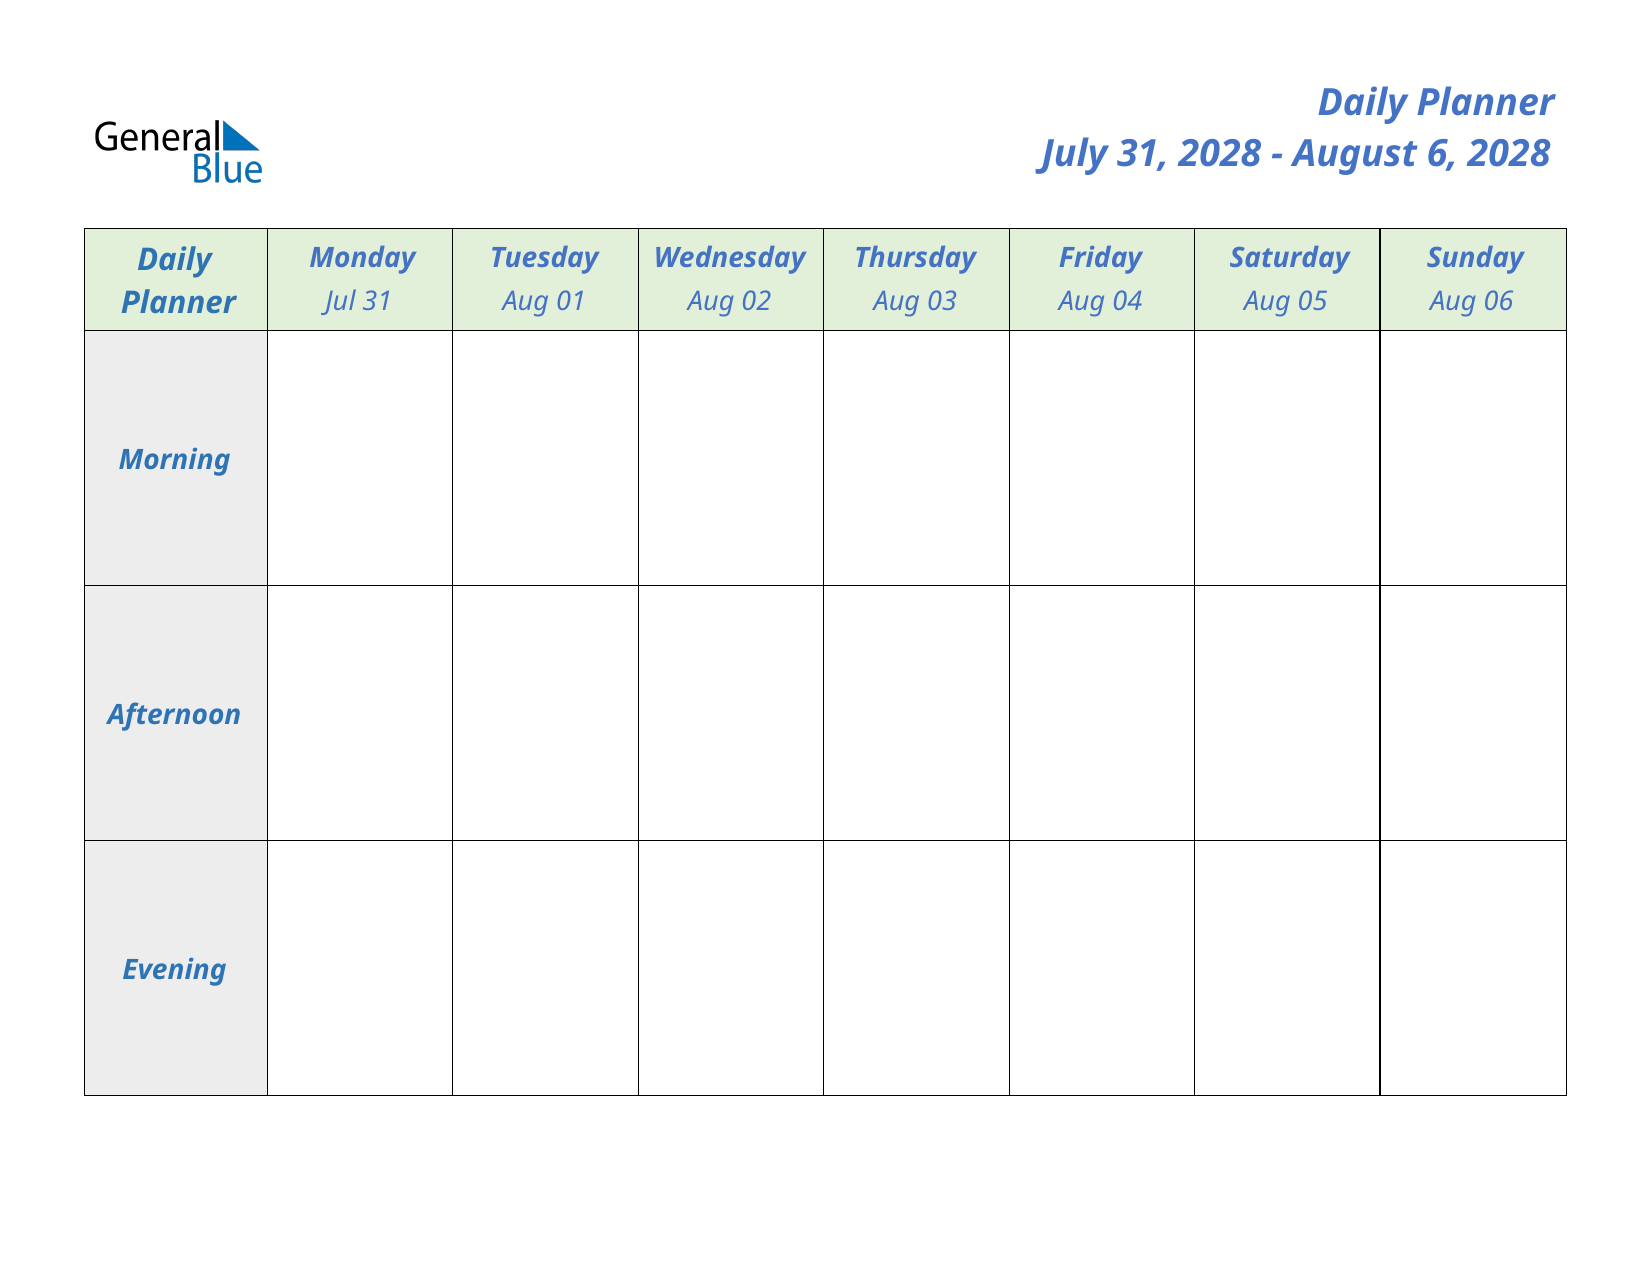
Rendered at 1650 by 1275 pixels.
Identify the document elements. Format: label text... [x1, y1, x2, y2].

table_cell [453, 841, 638, 1095]
table_cell Evening [85, 841, 267, 1095]
table_cell Sunday Aug 06 [1381, 229, 1566, 330]
table_cell [1195, 841, 1379, 1095]
table_cell [1010, 841, 1194, 1095]
table_cell [268, 841, 452, 1095]
table_cell Monday Jul 31 [268, 229, 452, 330]
table_cell [1381, 841, 1566, 1095]
table_cell [1010, 331, 1194, 585]
table_header [84, 75, 267, 228]
table_cell [639, 586, 823, 840]
table_cell [1381, 586, 1566, 840]
table_cell Wednesday Aug 02 [639, 229, 823, 330]
table_cell [268, 586, 452, 840]
table_cell Saturday Aug 05 [1195, 229, 1379, 330]
table_cell [268, 331, 452, 585]
table_cell [1195, 586, 1379, 840]
table_cell Daily Planner [85, 229, 267, 330]
table_cell [1010, 586, 1194, 840]
picture [95, 120, 262, 183]
table_cell [639, 331, 823, 585]
table_cell [453, 586, 638, 840]
table_cell [824, 331, 1009, 585]
table_cell Friday Aug 04 [1010, 229, 1194, 330]
table_cell Afternoon [85, 586, 267, 840]
table_cell [824, 841, 1009, 1095]
table_cell Thursday Aug 03 [824, 229, 1009, 330]
table_cell [1381, 331, 1566, 585]
table_cell [639, 841, 823, 1095]
table_cell Tuesday Aug 01 [453, 229, 638, 330]
table_cell Morning [85, 331, 267, 585]
table_cell [453, 331, 638, 585]
table_cell [1195, 331, 1379, 585]
table_header Daily Planner July 31, 2028 - August 6, 2028 [268, 75, 1566, 228]
table_cell [824, 586, 1009, 840]
